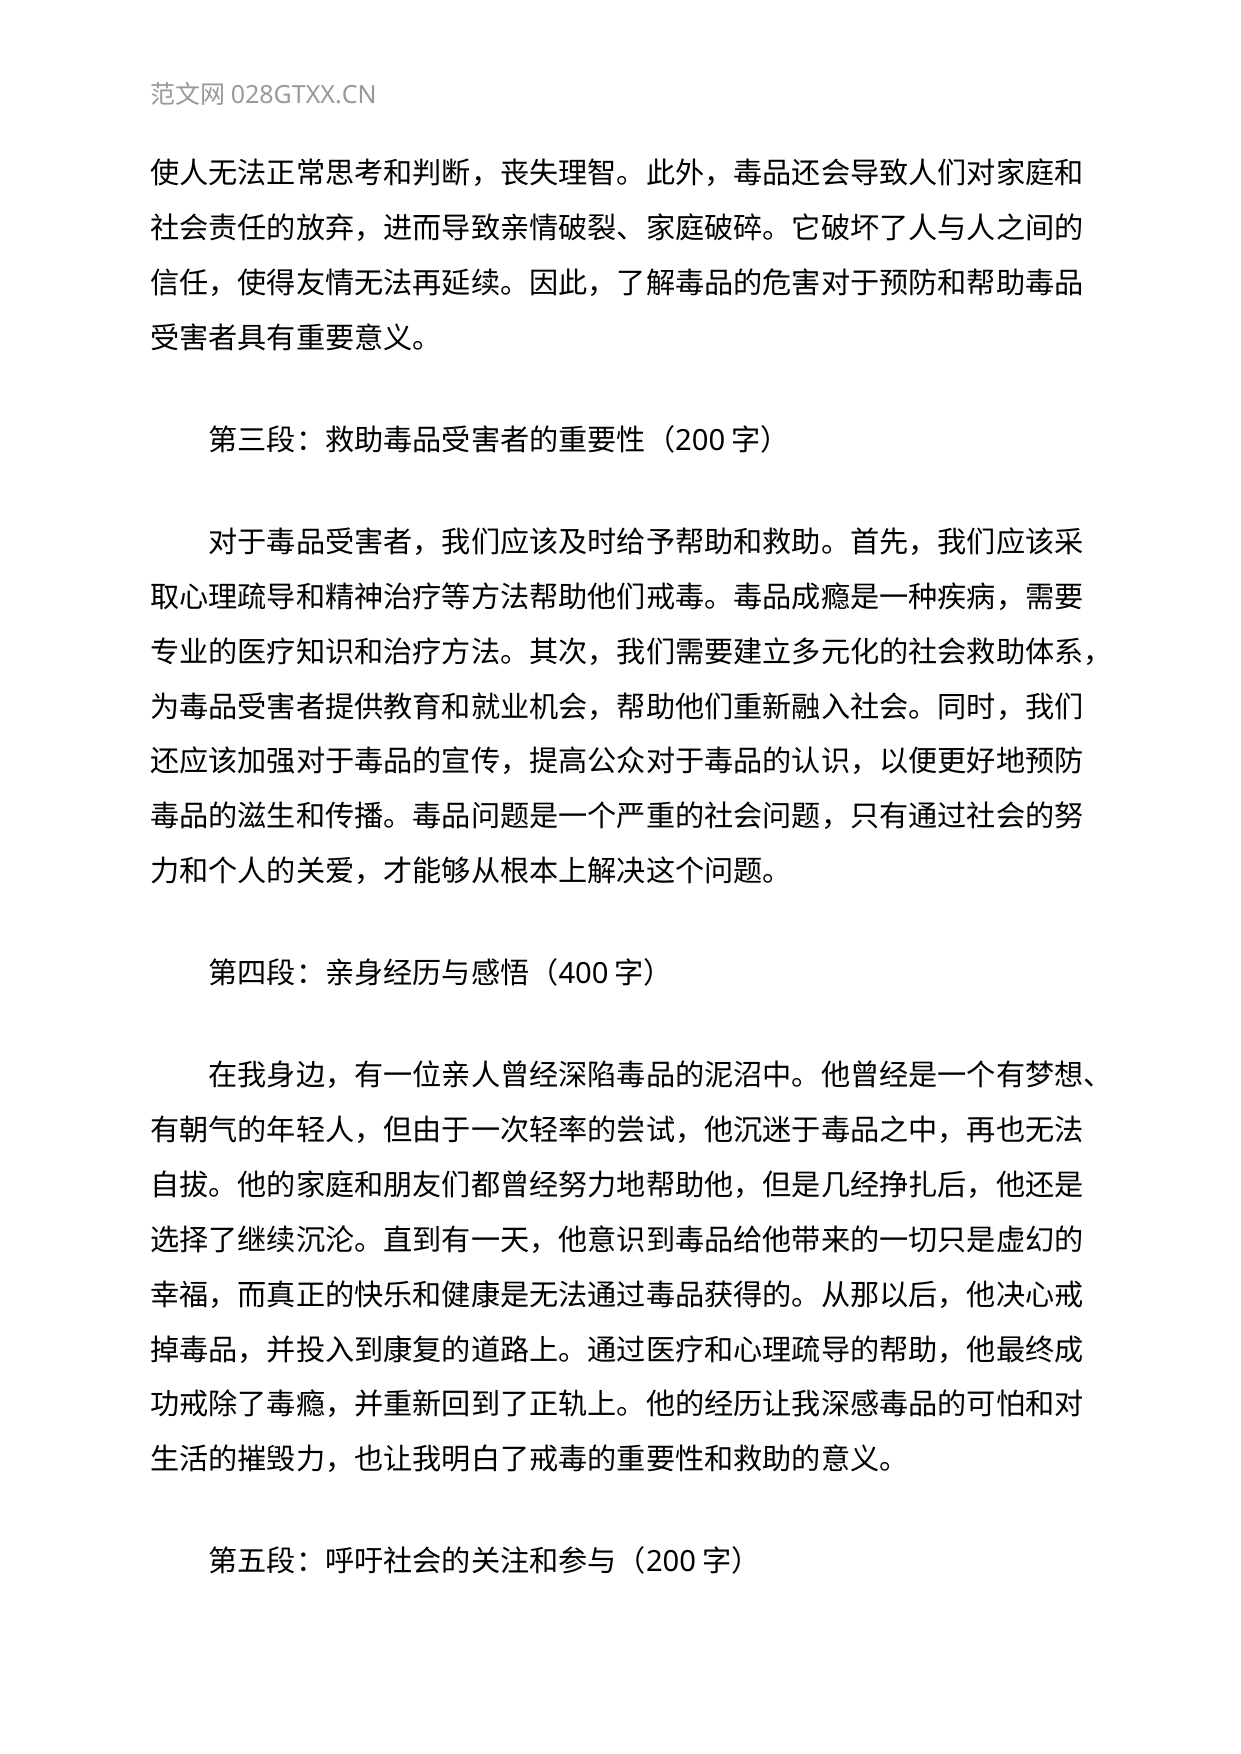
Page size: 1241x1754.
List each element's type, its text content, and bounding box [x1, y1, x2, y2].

text 在我身边，有一位亲人曾经深陷毒品的泥沼中。他曾经是一个有梦想、有朝气的年轻人，但由于一次轻率的尝试，他沉迷于毒品之中，再也无法自拔。他的家庭和朋友们都曾经努力地帮助他，但是几经挣扎后，他还是选择了继续沉沦。直到有一天，他意识到毒品给他带来的一切只是虚幻的幸福，而真正的快乐和健康是无法通过毒品获得的。从那以后，他决心戒掉毒品，并投入到康复的道路上。通过医疗和心理疏导的帮助，他最终成功戒除了毒瘾，并重新回到了正轨上。他的经历让我深感毒品的可怕和对生活的摧毁力，也让我明白了戒毒的重要性和救助的意义。 [150, 1052, 1090, 1478]
text 对于毒品受害者，我们应该及时给予帮助和救助。首先，我们应该采取心理疏导和精神治疗等方法帮助他们戒毒。毒品成瘾是一种疾病，需要专业的医疗知识和治疗方法。其次，我们需要建立多元化的社会救助体系，为毒品受害者提供教育和就业机会，帮助他们重新融入社会。同时，我们还应该加强对于毒品的宣传，提高公众对于毒品的认识，以便更好地预防毒品的滋生和传播。毒品问题是一个严重的社会问题，只有通过社会的努力和个人的关爱，才能够从根本上解决这个问题。 [150, 518, 1090, 890]
text 第三段：救助毒品受害者的重要性（200字） [150, 416, 1090, 459]
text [150, 150, 1090, 357]
text 第五段：呼吁社会的关注和参与（200字） [150, 1538, 1090, 1580]
text 第四段：亲身经历与感悟（400字） [150, 949, 1090, 992]
